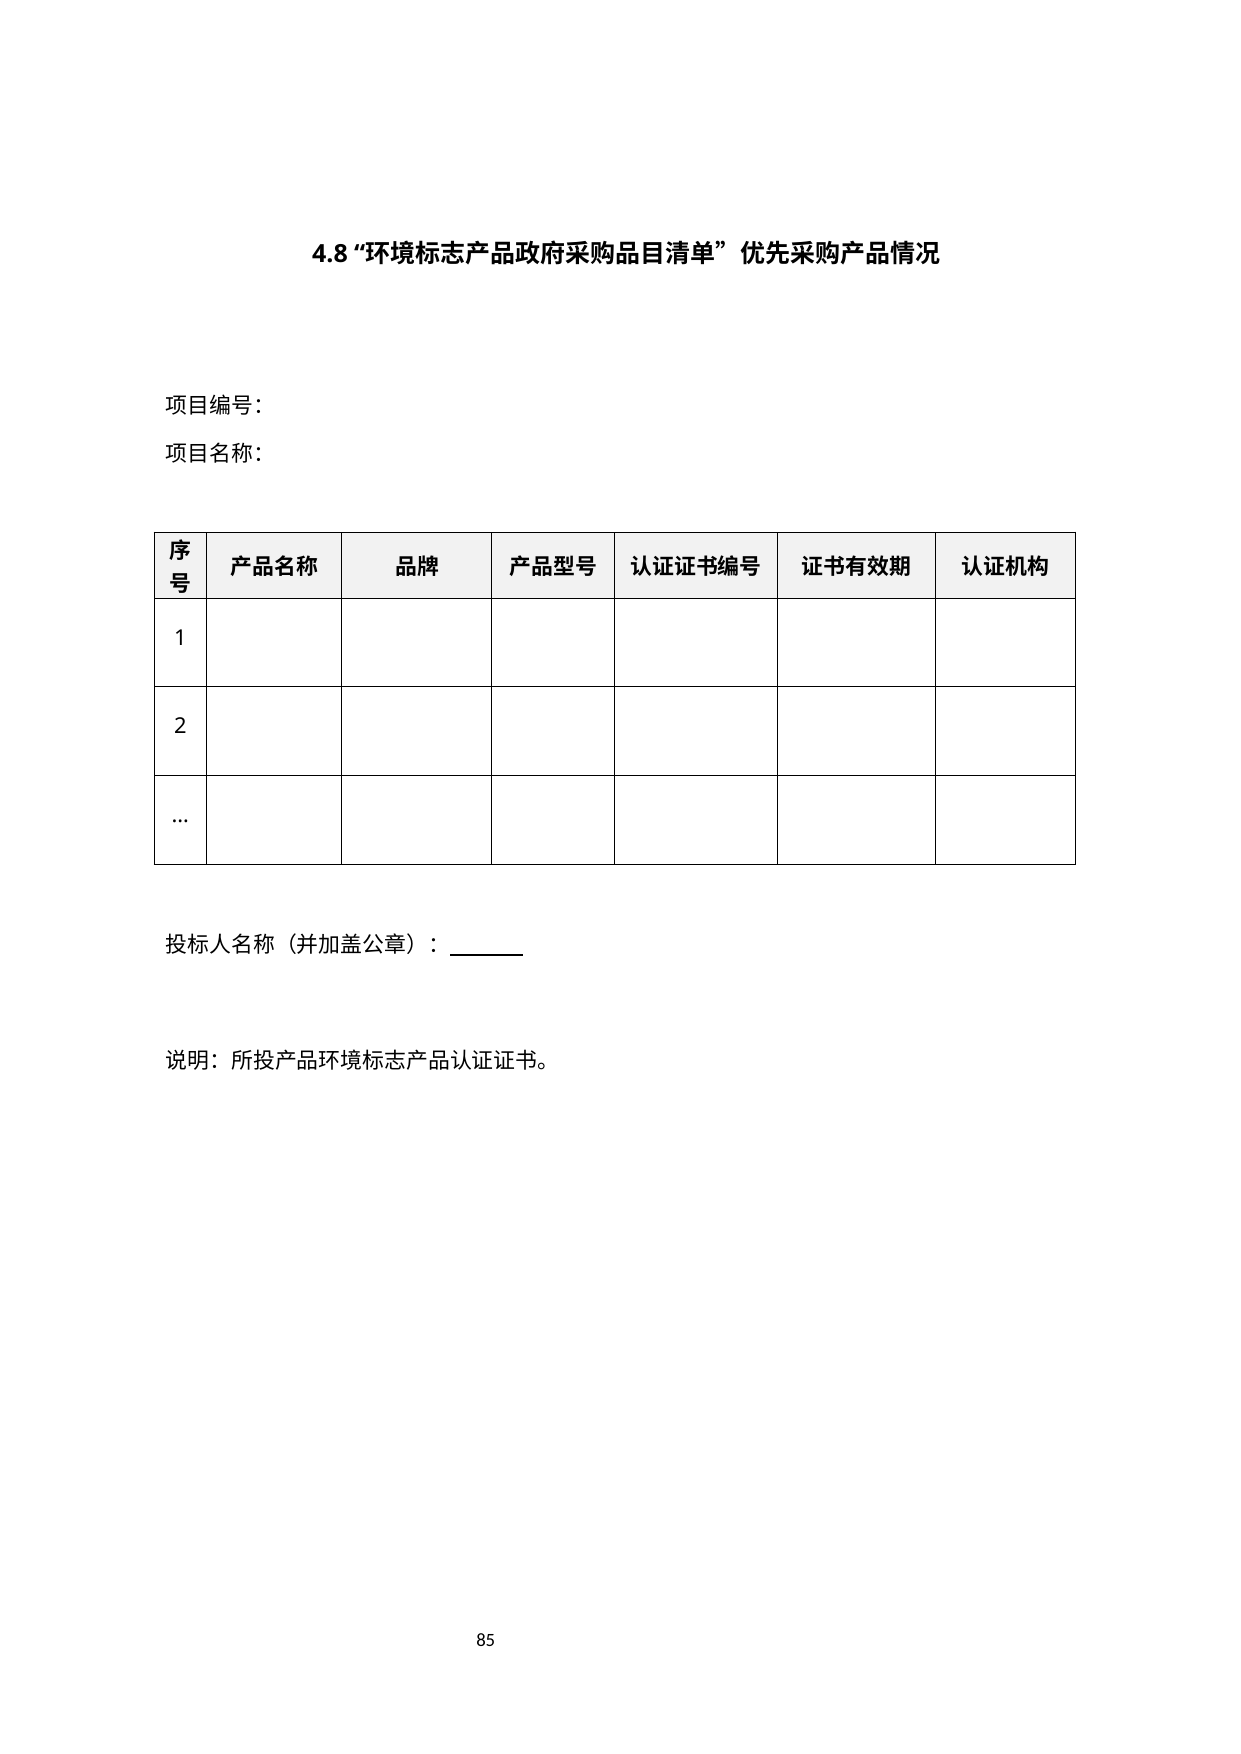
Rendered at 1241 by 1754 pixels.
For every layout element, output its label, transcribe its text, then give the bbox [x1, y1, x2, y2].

table_cell [492, 599, 614, 686]
table_cell [342, 599, 491, 686]
table_cell [936, 776, 1075, 863]
table_cell [207, 599, 341, 686]
table_cell [778, 687, 935, 775]
table_header 产品型号 [492, 533, 614, 598]
table_cell [778, 599, 935, 686]
table_cell [342, 776, 491, 863]
text 说明：所投产品环境标志产品认证证书。 [165, 1043, 1087, 1076]
table_header 认证证书编号 [615, 533, 777, 598]
table_header 产品名称 [207, 533, 341, 598]
text 投标人名称（并加盖公章）： [165, 927, 1087, 959]
table_cell [615, 776, 777, 863]
table_cell [207, 776, 341, 863]
text 项目编号： [165, 387, 1087, 420]
table_cell 2 [155, 687, 206, 775]
table_cell [207, 687, 341, 775]
text 项目名称： [165, 436, 1087, 468]
table_cell [342, 687, 491, 775]
table_cell [936, 687, 1075, 775]
table_cell [492, 687, 614, 775]
table_header 序号 [155, 533, 206, 598]
table_cell … [155, 776, 206, 863]
table_header 证书有效期 [778, 533, 935, 598]
table_cell [492, 776, 614, 863]
text 4.8 “环境标志产品政府采购品目清单”优先采购产品情况 [165, 219, 1087, 284]
table_header 品牌 [342, 533, 491, 598]
table_cell [778, 776, 935, 863]
table_header 认证机构 [936, 533, 1075, 598]
table_cell [936, 599, 1075, 686]
table_cell [615, 599, 777, 686]
table_cell 1 [155, 599, 206, 686]
table_cell [615, 687, 777, 775]
